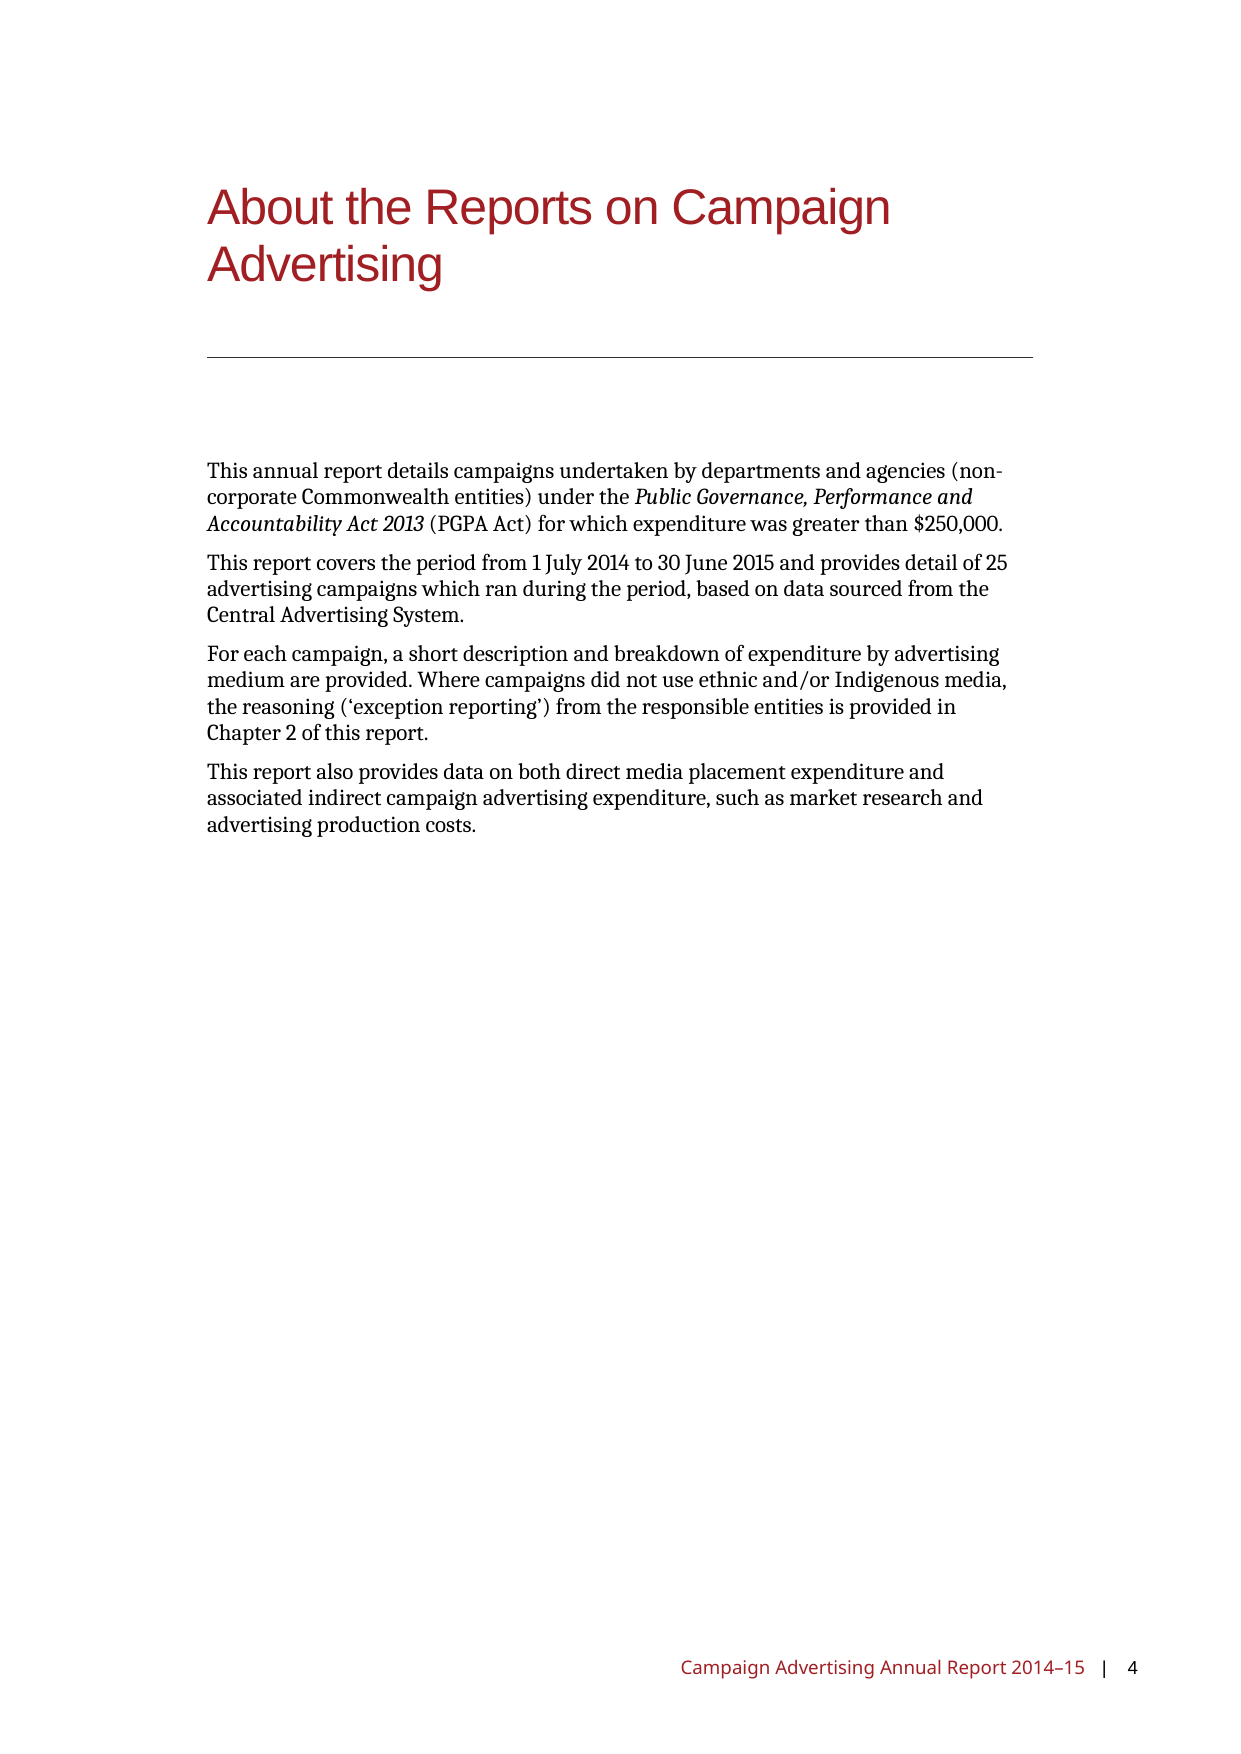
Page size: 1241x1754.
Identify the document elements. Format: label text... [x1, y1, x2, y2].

subtitle About the Reports on Campaign Advertising [207, 177, 1033, 357]
text This report also provides data on both direct media placement expenditure and associated indirect campaign advertising expenditure, such as market research and advertising production costs. [207, 759, 1033, 838]
text This report covers the period from 1 July 2014 to 30 June 2015 and provides detail of 25 advertising campaigns which ran during the period, based on data sourced from the Central Advertising System. [207, 549, 1033, 628]
text For each campaign, a short description and breakdown of expenditure by advertising medium are provided. Where campaigns did not use ethnic and/or Indigenous media, the reasoning (‘exception reporting’) from the responsible entities is provided in Chapter 2 of this report. [207, 641, 1033, 746]
text This annual report details campaigns undertaken by departments and agencies (non-corporate Commonwealth entities) under the Public Governance, Performance and Accountability Act 2013 (PGPA Act) for which expenditure was greater than $250,000. [207, 458, 1033, 537]
